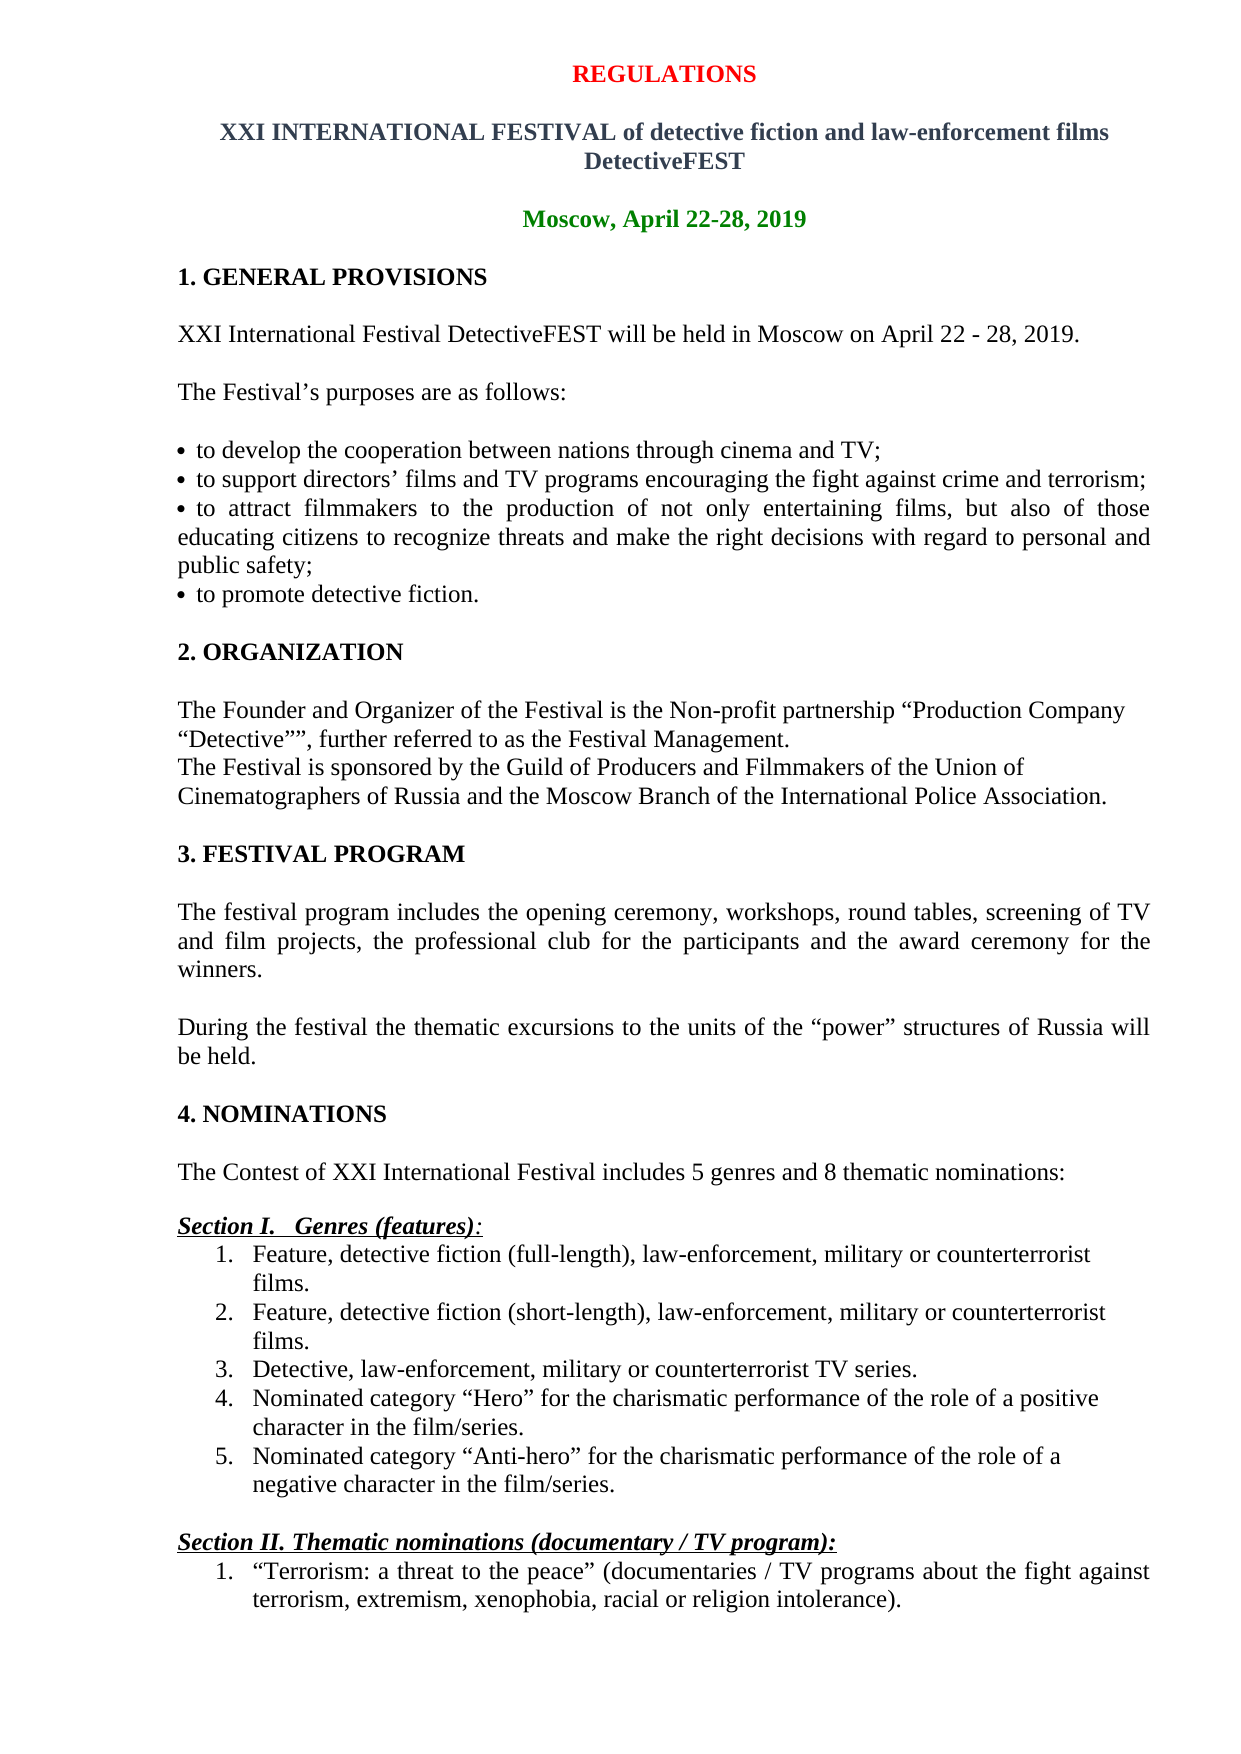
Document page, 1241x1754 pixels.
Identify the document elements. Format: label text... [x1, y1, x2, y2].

text XXI International Festival DetectiveFEST will be held in Moscow on April 22 - 28, 2019. [177, 319, 1152, 348]
list to support directors’ films and TV programs encouraging the fight against crime and terrorism; [177, 464, 1152, 493]
text REGULATIONS [177, 59, 1152, 88]
text The festival program includes the opening ceremony, workshops, round tables, screening of TV and film projects, the professional club for the participants and the award ceremony for the winners. [177, 897, 1152, 983]
text The Contest of XXI International Festival includes 5 genres and 8 thematic nominations: [177, 1157, 1152, 1186]
text 1. GENERAL PROVISIONS [177, 262, 1152, 290]
text 2. ORGANIZATION [177, 637, 1152, 666]
text The Founder and Organizer of the Festival is the Non-profit partnership “Production Company “Detective””, further referred to as the Festival Management. The Festival is sponsored by the Guild of Producers and Filmmakers of the Union of Cinematographers of Russia and the Moscow Branch of the International Police Association. [177, 695, 1152, 810]
text 4. NOMINATIONS [177, 1099, 1152, 1128]
list “Terrorism: a threat to the peace” (documentaries / TV programs about the fight against terrorism, extremism, xenophobia, racial or religion intolerance). [215, 1556, 1152, 1613]
list to attract filmmakers to the production of not only entertaining films, but also of those educating citizens to recognize threats and make the right decisions with regard to personal and public safety; [177, 493, 1152, 579]
text Moscow, April 22-28, 2019 [177, 204, 1152, 232]
text Section II. Thematic nominations (documentary / TV program): [177, 1527, 1152, 1556]
text 3. FESTIVAL PROGRAM [177, 839, 1152, 868]
list Feature, detective fiction (short-length), law-enforcement, military or counterterrorist films. [215, 1297, 1152, 1354]
text XXI INTERNATIONAL FESTIVAL of detective fiction and law-enforcement films DetectiveFEST [177, 117, 1152, 174]
list Detective, law-enforcement, military or counterterrorist TV series. [215, 1354, 1152, 1383]
list Nominated category “Anti-hero” for the charismatic performance of the role of a negative character in the film/series. [215, 1441, 1152, 1498]
text Section I. Genres (features): [177, 1211, 1152, 1239]
text The Festival’s purposes are as follows: [177, 377, 1152, 406]
list Feature, detective fiction (full-length), law-enforcement, military or counterterrorist films. [215, 1239, 1152, 1297]
list to promote detective fiction. [177, 579, 1152, 608]
text During the festival the thematic excursions to the units of the “power” structures of Russia will be held. [177, 1012, 1152, 1070]
list to develop the cooperation between nations through cinema and TV; [177, 435, 1152, 464]
list Nominated category “Hero” for the charismatic performance of the role of a positive character in the film/series. [215, 1383, 1152, 1441]
